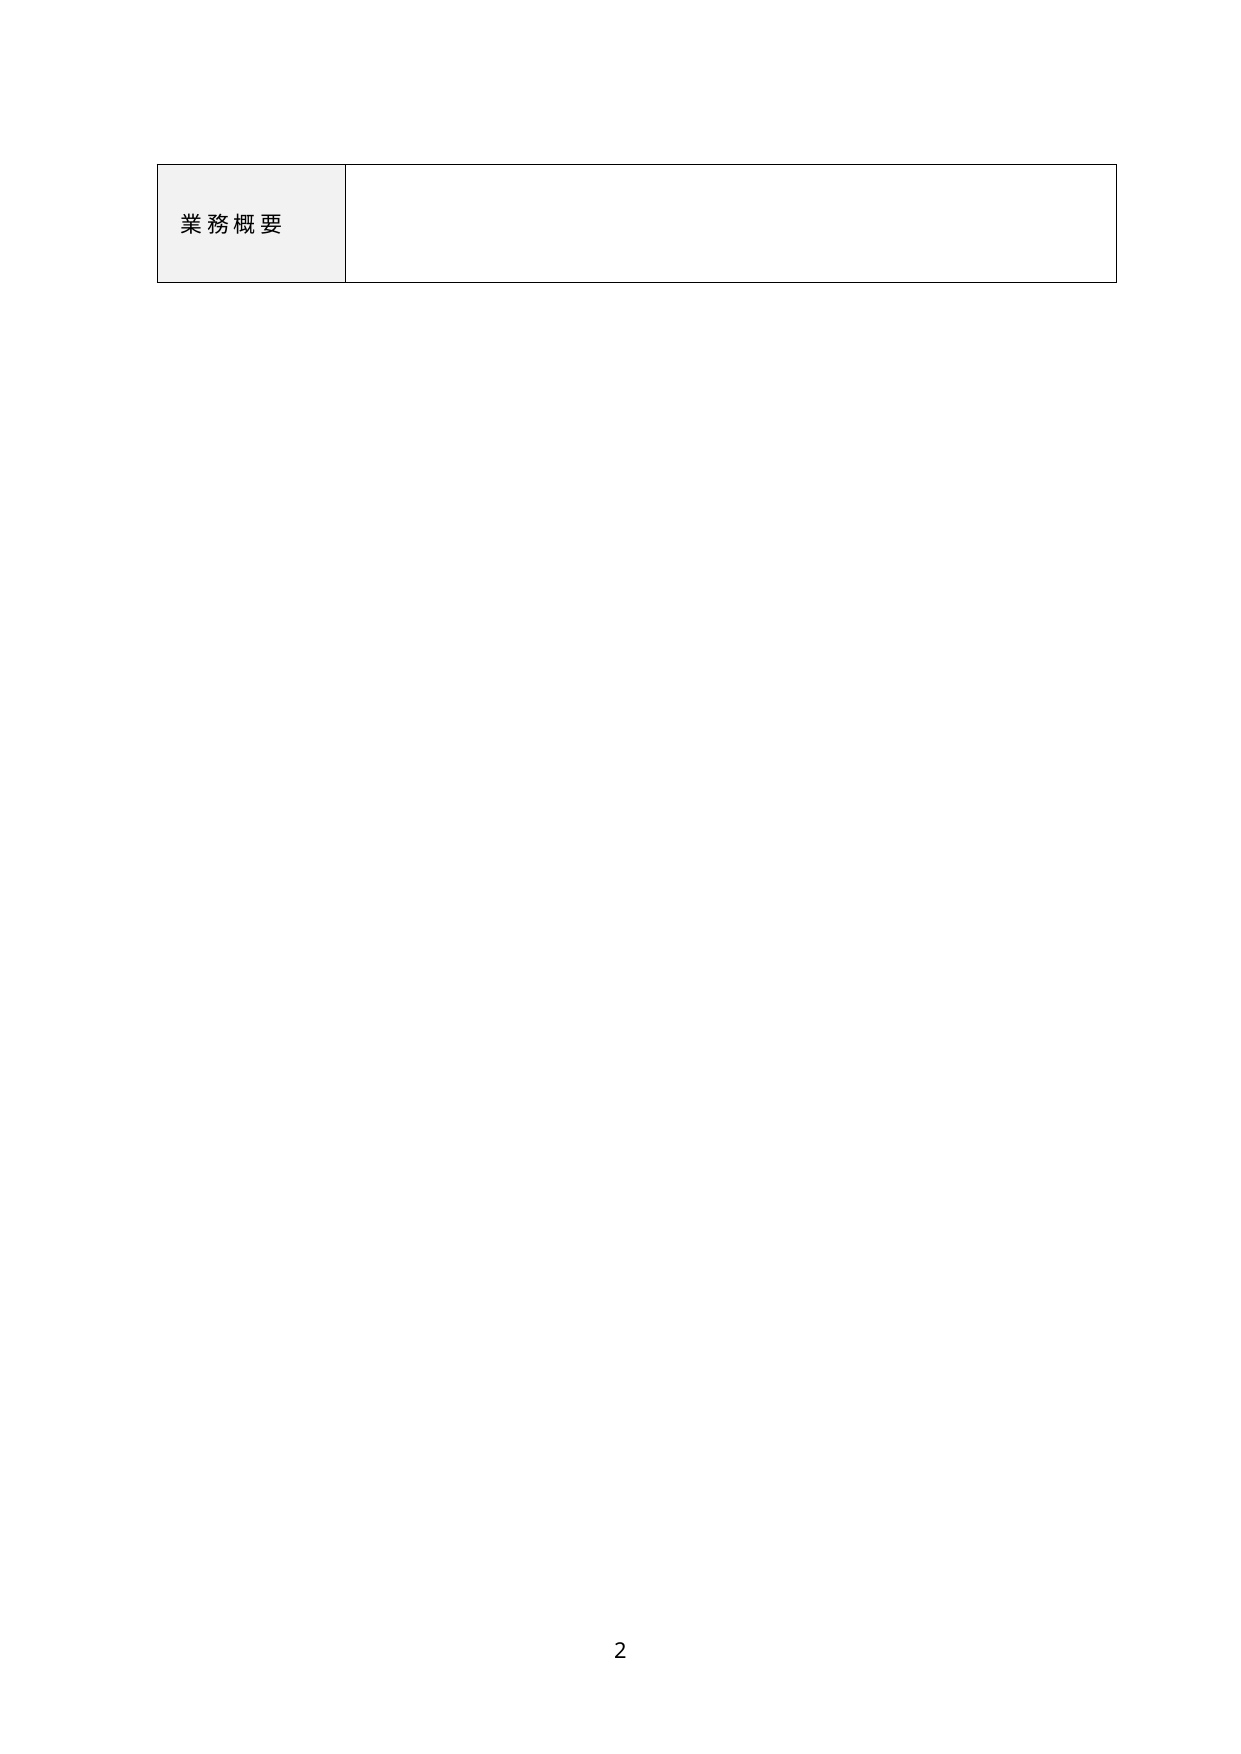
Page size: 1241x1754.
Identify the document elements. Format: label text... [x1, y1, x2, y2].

table_cell 業務概要 [158, 165, 345, 282]
table_cell [346, 165, 1116, 282]
